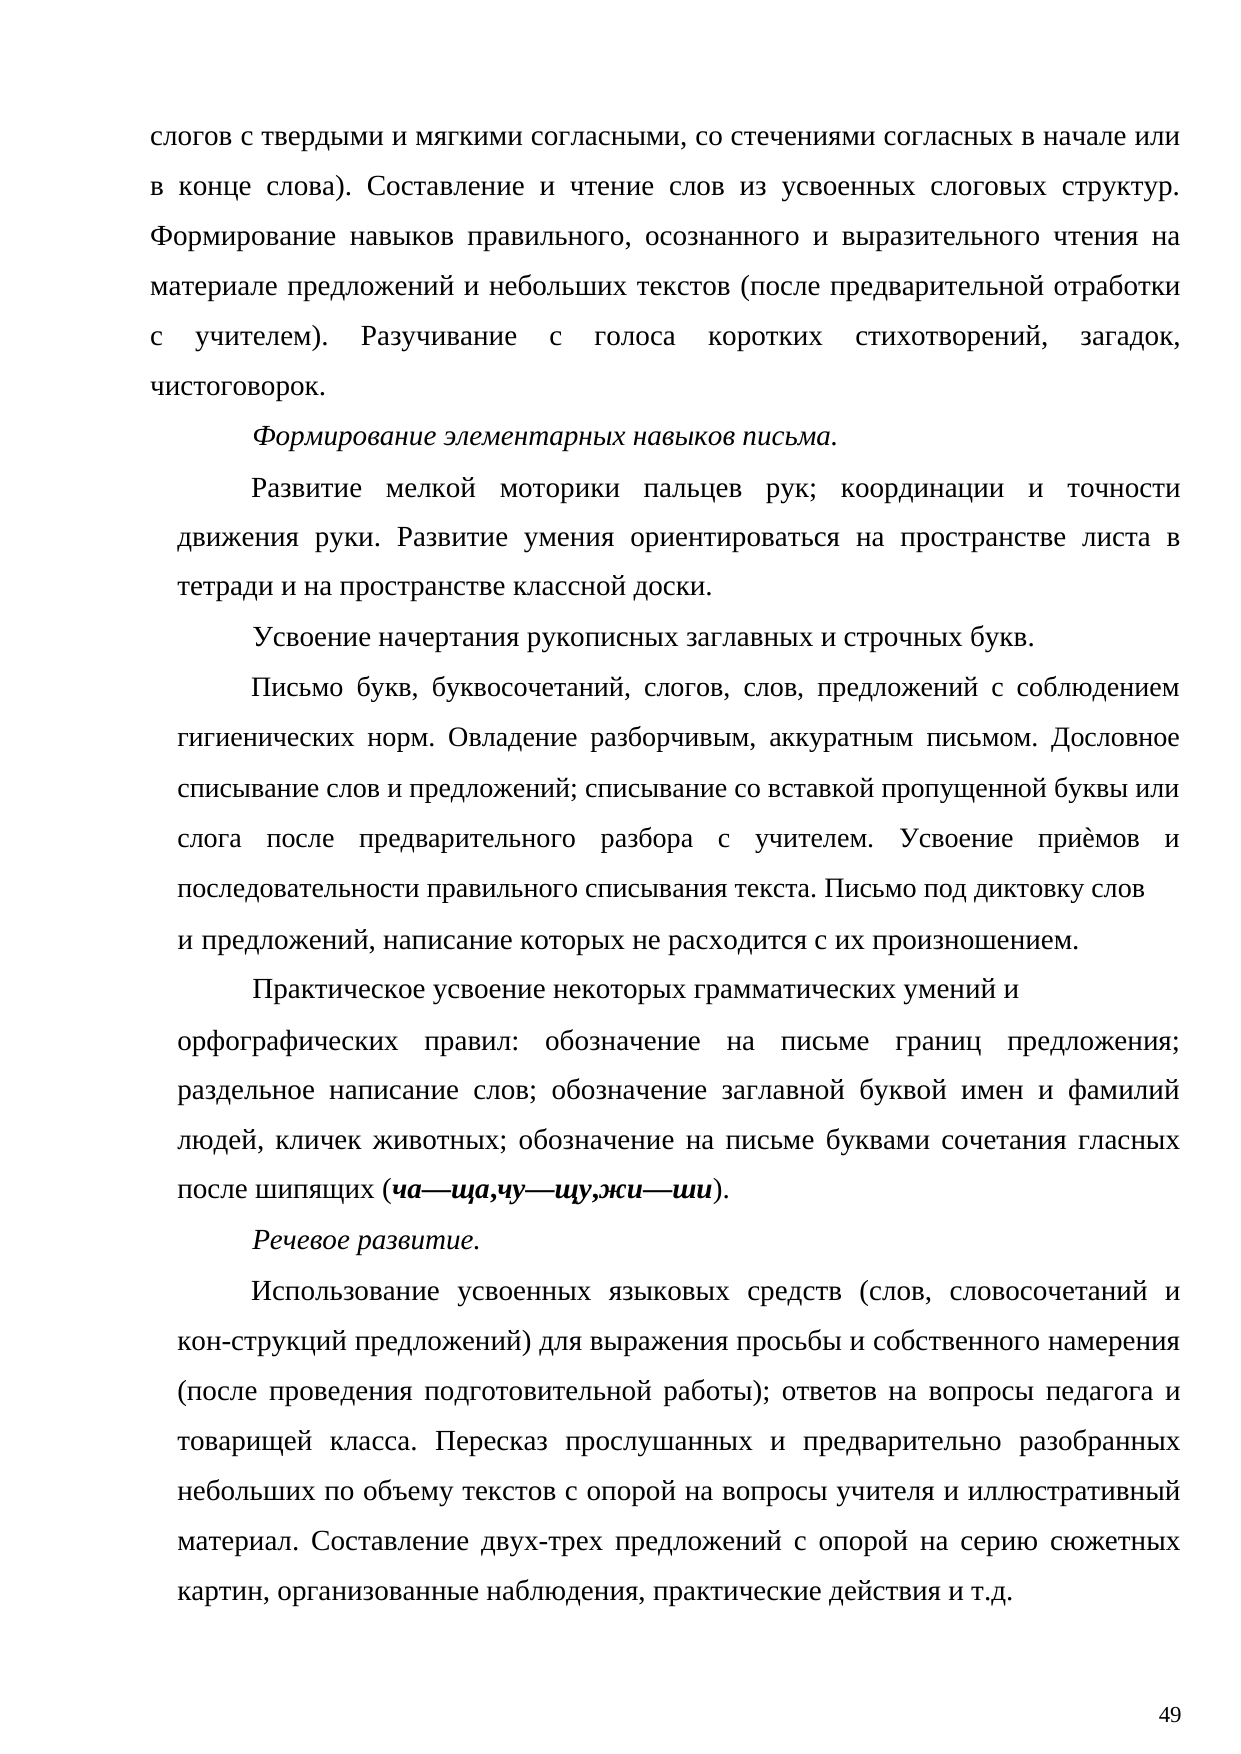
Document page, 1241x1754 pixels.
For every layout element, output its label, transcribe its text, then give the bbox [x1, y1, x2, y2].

text слогов с твердыми и мягкими согласными, со стечениями согласных в начале или в конце слова). Составление и чтение слов из усвоенных слоговых структур. Формирование навыков правильного, осознанного и выразительного чтения на материале предложений и небольших текстов (после предварительной отработки с учителем). Разучивание с голоса коротких стихотворений, загадок, чистоговорок. [150, 118, 1181, 402]
text Развитие мелкой моторики пальцев рук; координации и точности движения руки. Развитие умения ориентироваться на пространстве листа в тетради и на пространстве классной доски. [177, 470, 1181, 602]
text Речевое развитие. [252, 1222, 1181, 1255]
text Письмо букв, буквосочетаний, слогов, слов, предложений с соблюдением гигиенических норм. Овладение разборчивым, аккуратным письмом. Дословное списывание слов и предложений; списывание со вставкой пропущенной буквы или слога после предварительного разбора с учителем. Усвоение приѐмов и последовательности правильного списывания текста. Письмо под диктовку слов [177, 670, 1181, 903]
list предложений, написание которых не расходится с их произношением. Практическое усвоение некоторых грамматических умений и [177, 922, 1181, 1004]
text Формирование элементарных навыков письма. [252, 418, 1181, 452]
text орфографических правил: обозначение на письме границ предложения; раздельное написание слов; обозначение заглавной буквой имен и фамилий людей, кличек животных; обозначение на письме буквами сочетания гласных после шипящих (ча—ща,чу—щу,жи—ши). [177, 1023, 1181, 1205]
text Усвоение начертания рукописных заглавных и строчных букв. [252, 619, 1181, 652]
text Использование усвоенных языковых средств (слов, словосочетаний и кон-струкций предложений) для выражения просьбы и собственного намерения (после проведения подготовительной работы); ответов на вопросы педагога и товарищей класса. Пересказ прослушанных и предварительно разобранных небольших по объему текстов с опорой на вопросы учителя и иллюстративный материал. Составление двух-трех предложений с опорой на серию сюжетных картин, организованные наблюдения, практические действия и т.д. [177, 1273, 1181, 1606]
